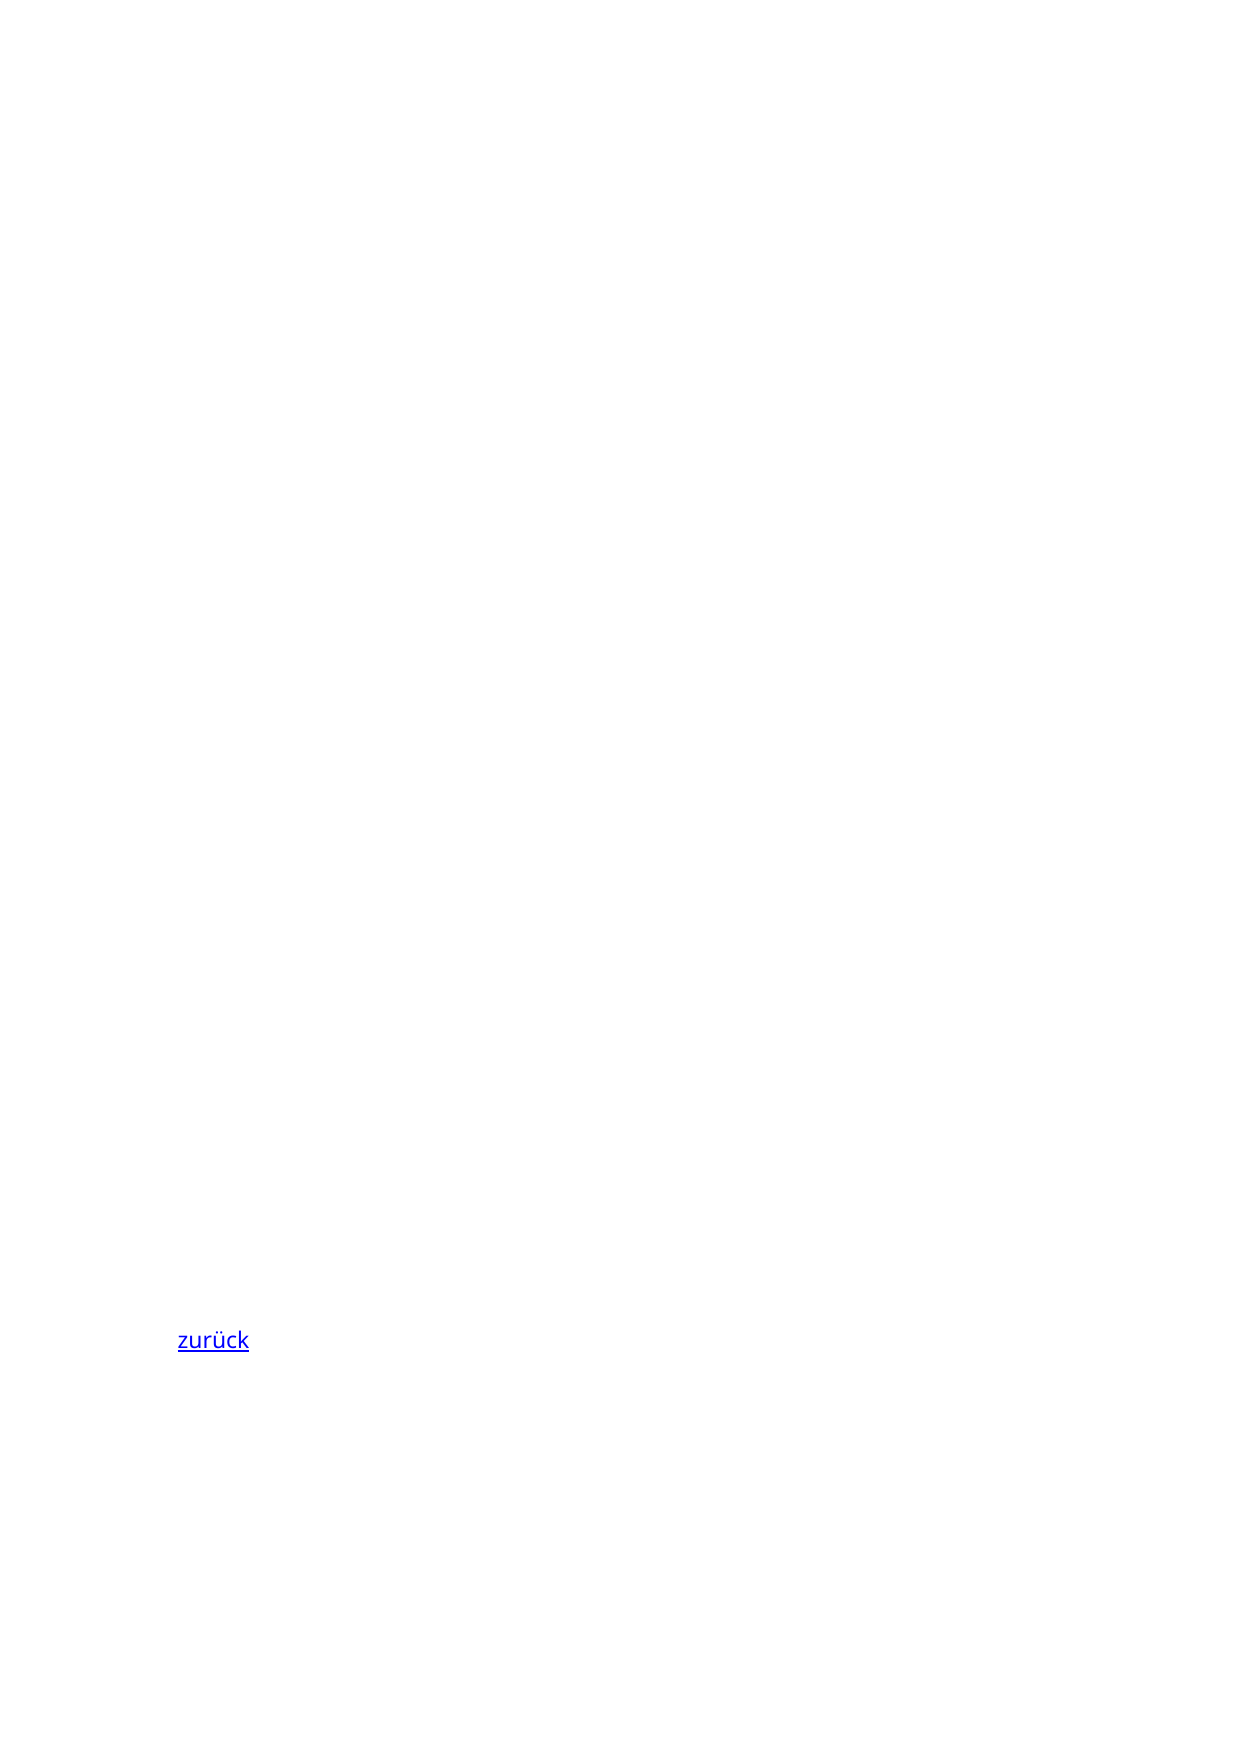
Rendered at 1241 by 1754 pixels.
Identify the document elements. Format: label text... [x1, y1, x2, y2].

text zurück [148, 1323, 1152, 1355]
